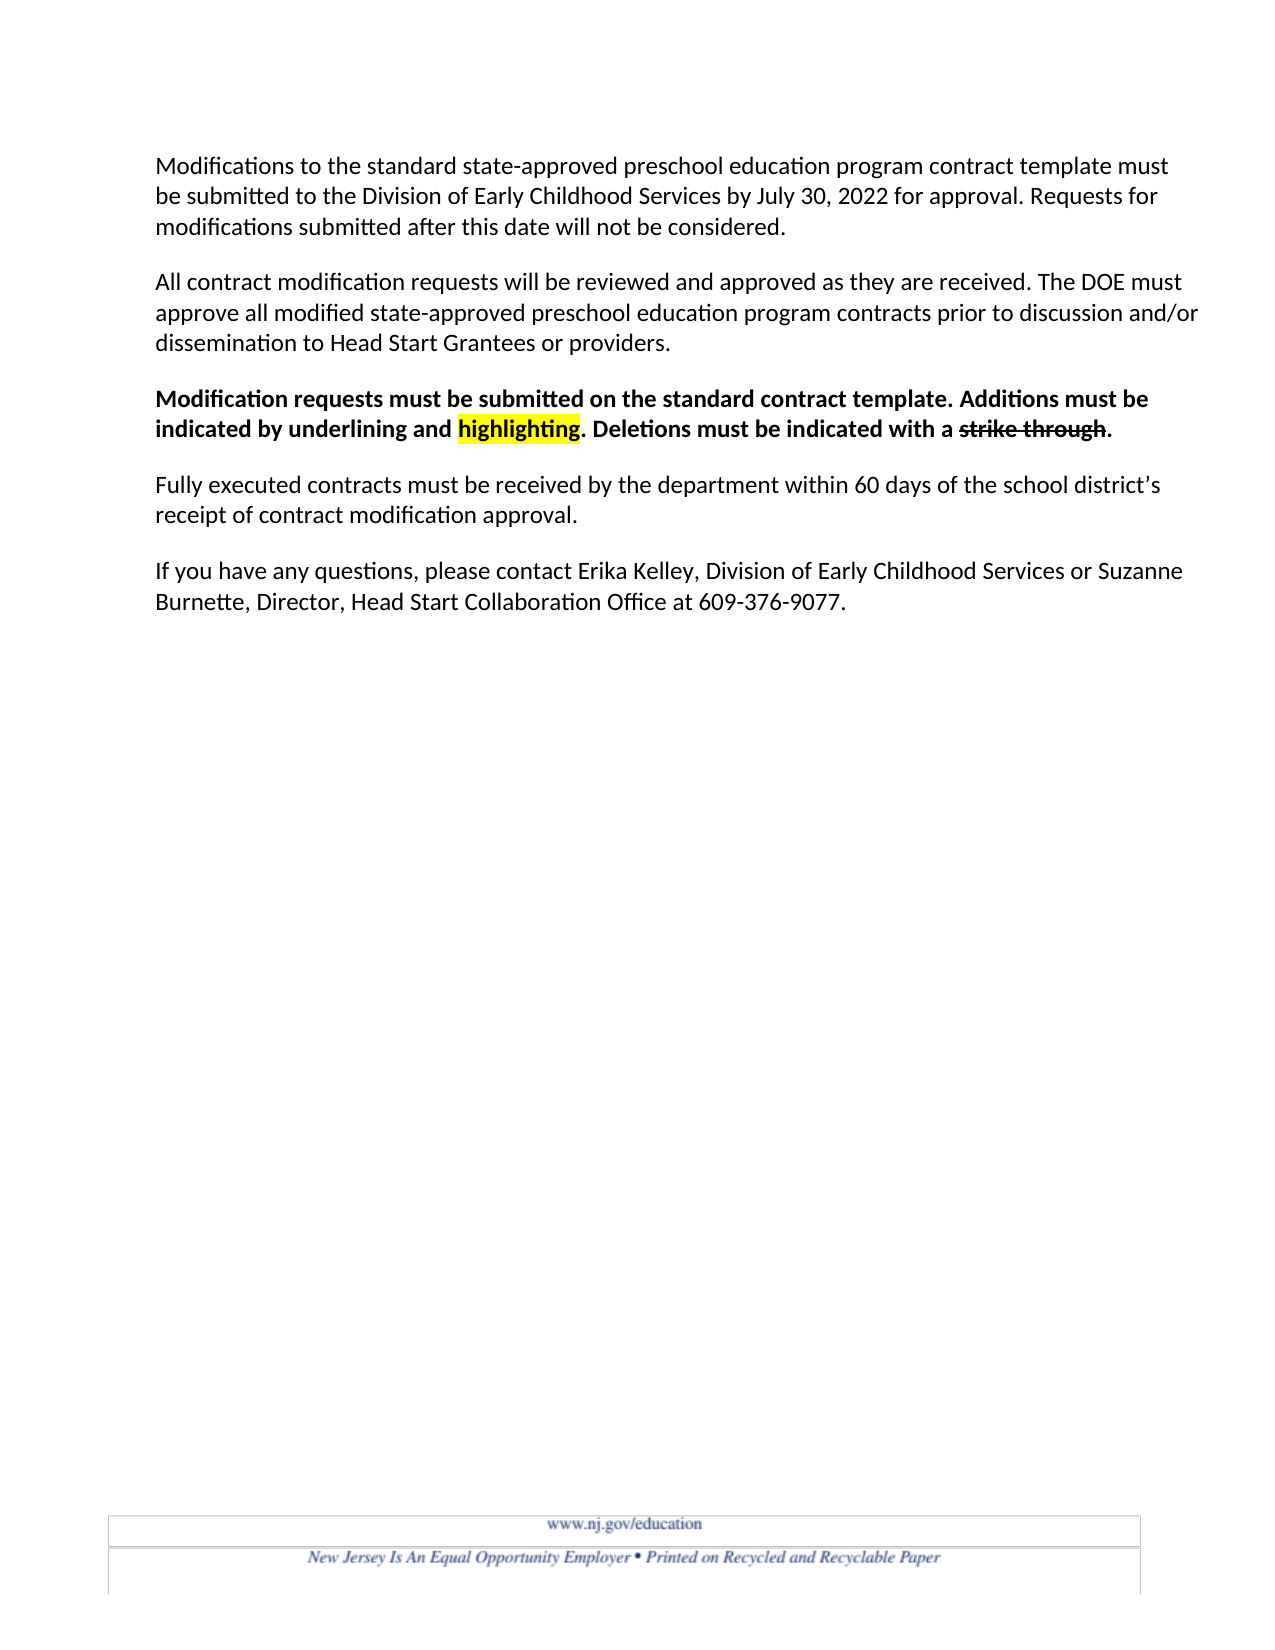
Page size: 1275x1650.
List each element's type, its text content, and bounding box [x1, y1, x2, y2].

text All contract modification requests will be reviewed and approved as they are received. The DOE must approve all modified state-approved preschool education program contracts prior to discussion and/or dissemination to Head Start Grantees or providers. [155, 267, 1200, 358]
text Fully executed contracts must be received by the department within 60 days of the school district’s receipt of contract modification approval. [155, 469, 1200, 530]
text Modifications to the standard state-approved preschool education program contract template must be submitted to the Division of Early Childhood Services by July 30, 2022 for approval. Requests for modifications submitted after this date will not be considered. [155, 150, 1200, 242]
text If you have any questions, please contact Erika Kelley, Division of Early Childhood Services or Suzanne Burnette, Director, Head Start Collaboration Office at 609-376-9077. [155, 555, 1200, 616]
text Modification requests must be submitted on the standard contract template. Additions must be indicated by underlining and highlighting. Deletions must be indicated with a strike through. [155, 383, 1200, 444]
